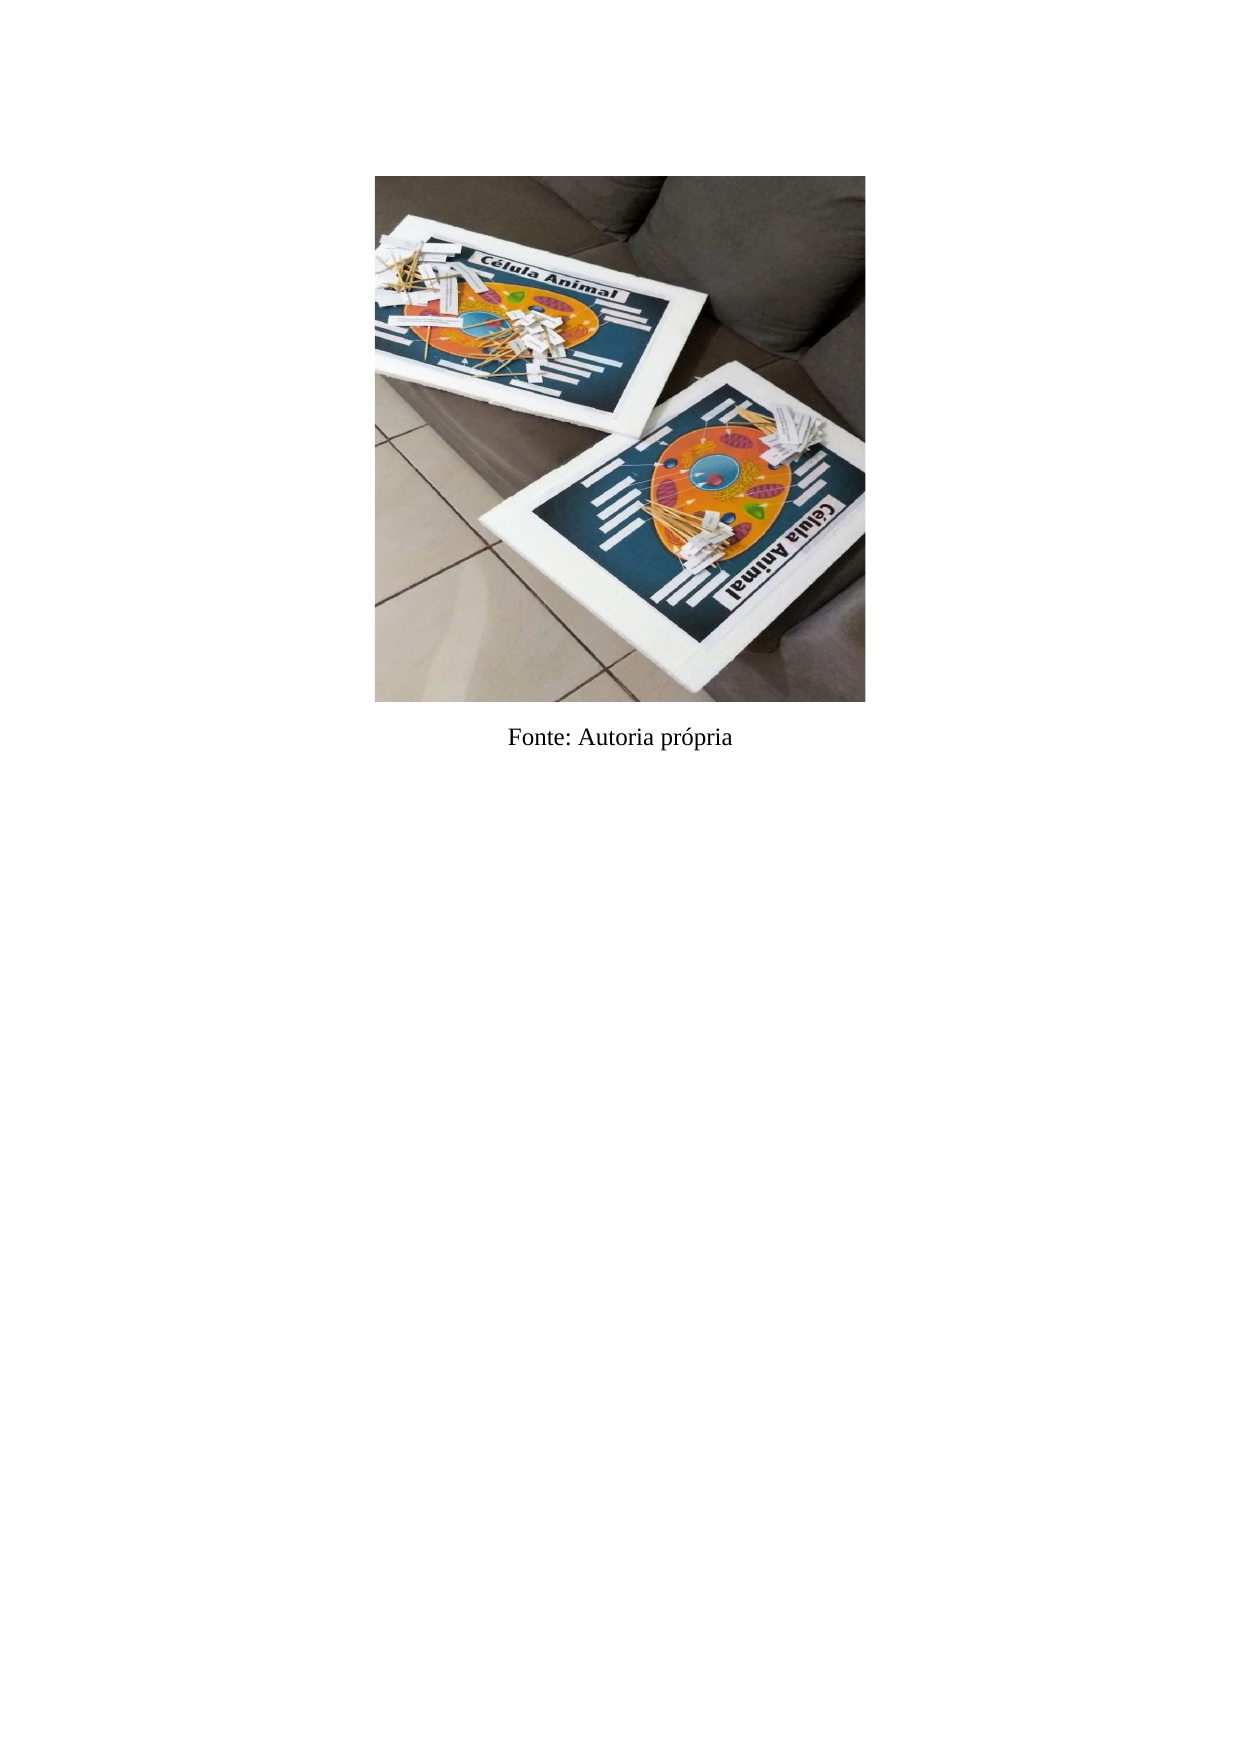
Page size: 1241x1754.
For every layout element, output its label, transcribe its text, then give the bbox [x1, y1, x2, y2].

text Fonte: Autoria própria [148, 722, 1092, 751]
picture [374, 176, 866, 702]
